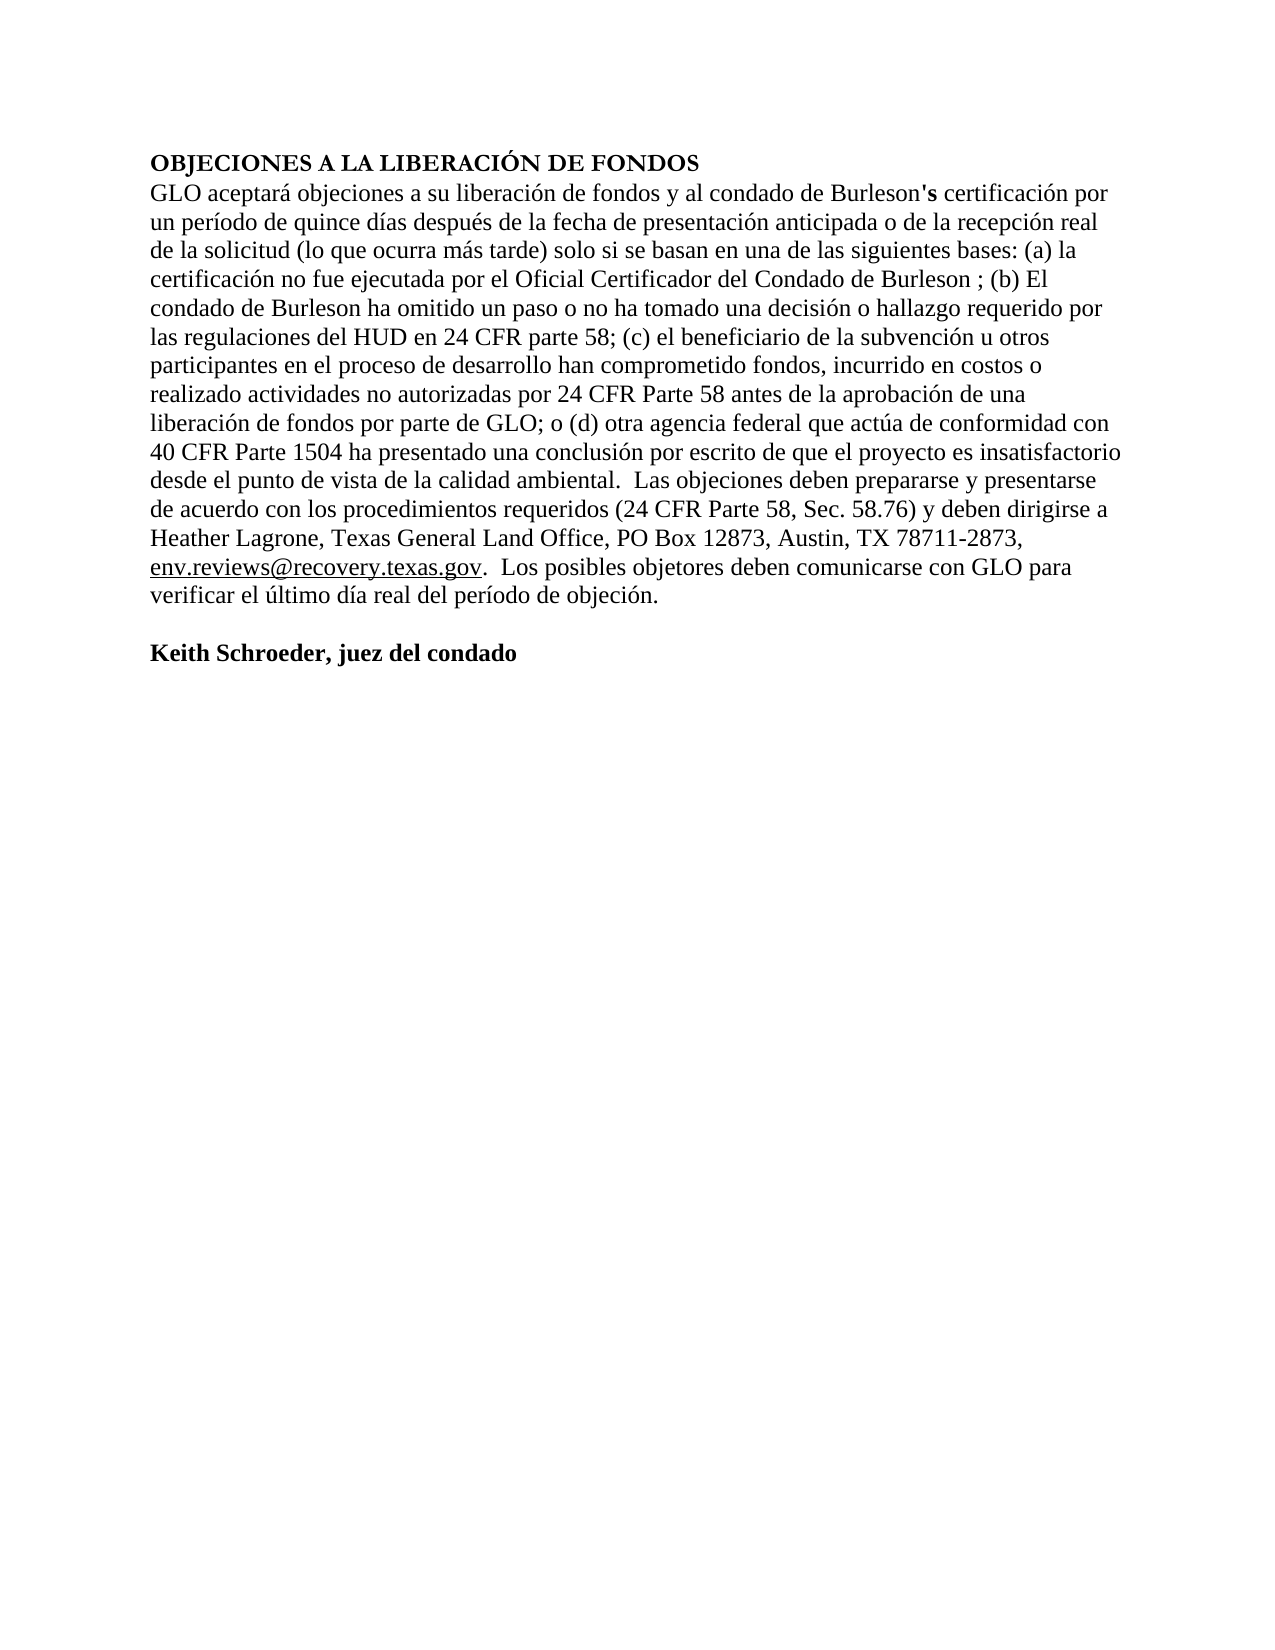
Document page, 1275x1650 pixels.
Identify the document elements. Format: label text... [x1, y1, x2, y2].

subtitle OBJECIONES A LA LIBERACIÓN DE FONDOS [150, 150, 1125, 178]
text Keith Schroeder, juez del condado [150, 638, 1125, 667]
subtitle GLO aceptará objeciones a su liberación de fondos y al condado de Burleson's certificación por un período de quince días después de la fecha de presentación anticipada o de la recepción real de la solicitud (lo que ocurra más tarde) solo si se basan en una de las siguientes bases: (a) la certificación no fue ejecutada por el Oficial Certificador del Condado de Burleson ; (b) El condado de Burleson ha omitido un paso o no ha tomado una decisión o hallazgo requerido por las regulaciones del HUD en 24 CFR parte 58; (c) el beneficiario de la subvención u otros participantes en el proceso de desarrollo han comprometido fondos, incurrido en costos o realizado actividades no autorizadas por 24 CFR Parte 58 antes de la aprobación de una liberación de fondos por parte de GLO; o (d) otra agencia federal que actúa de conformidad con 40 CFR Parte 1504 ha presentado una conclusión por escrito de que el proyecto es insatisfactorio desde el punto de vista de la calidad ambiental. Las objeciones deben prepararse y presentarse de acuerdo con los procedimientos requeridos (24 CFR Parte 58, Sec. 58.76) y deben dirigirse a Heather Lagrone, Texas General Land Office, PO Box 12873, Austin, TX 78711-2873, env.reviews@recovery.texas.gov. Los posibles objetores deben comunicarse con GLO para verificar el último día real del período de objeción. [150, 178, 1125, 609]
